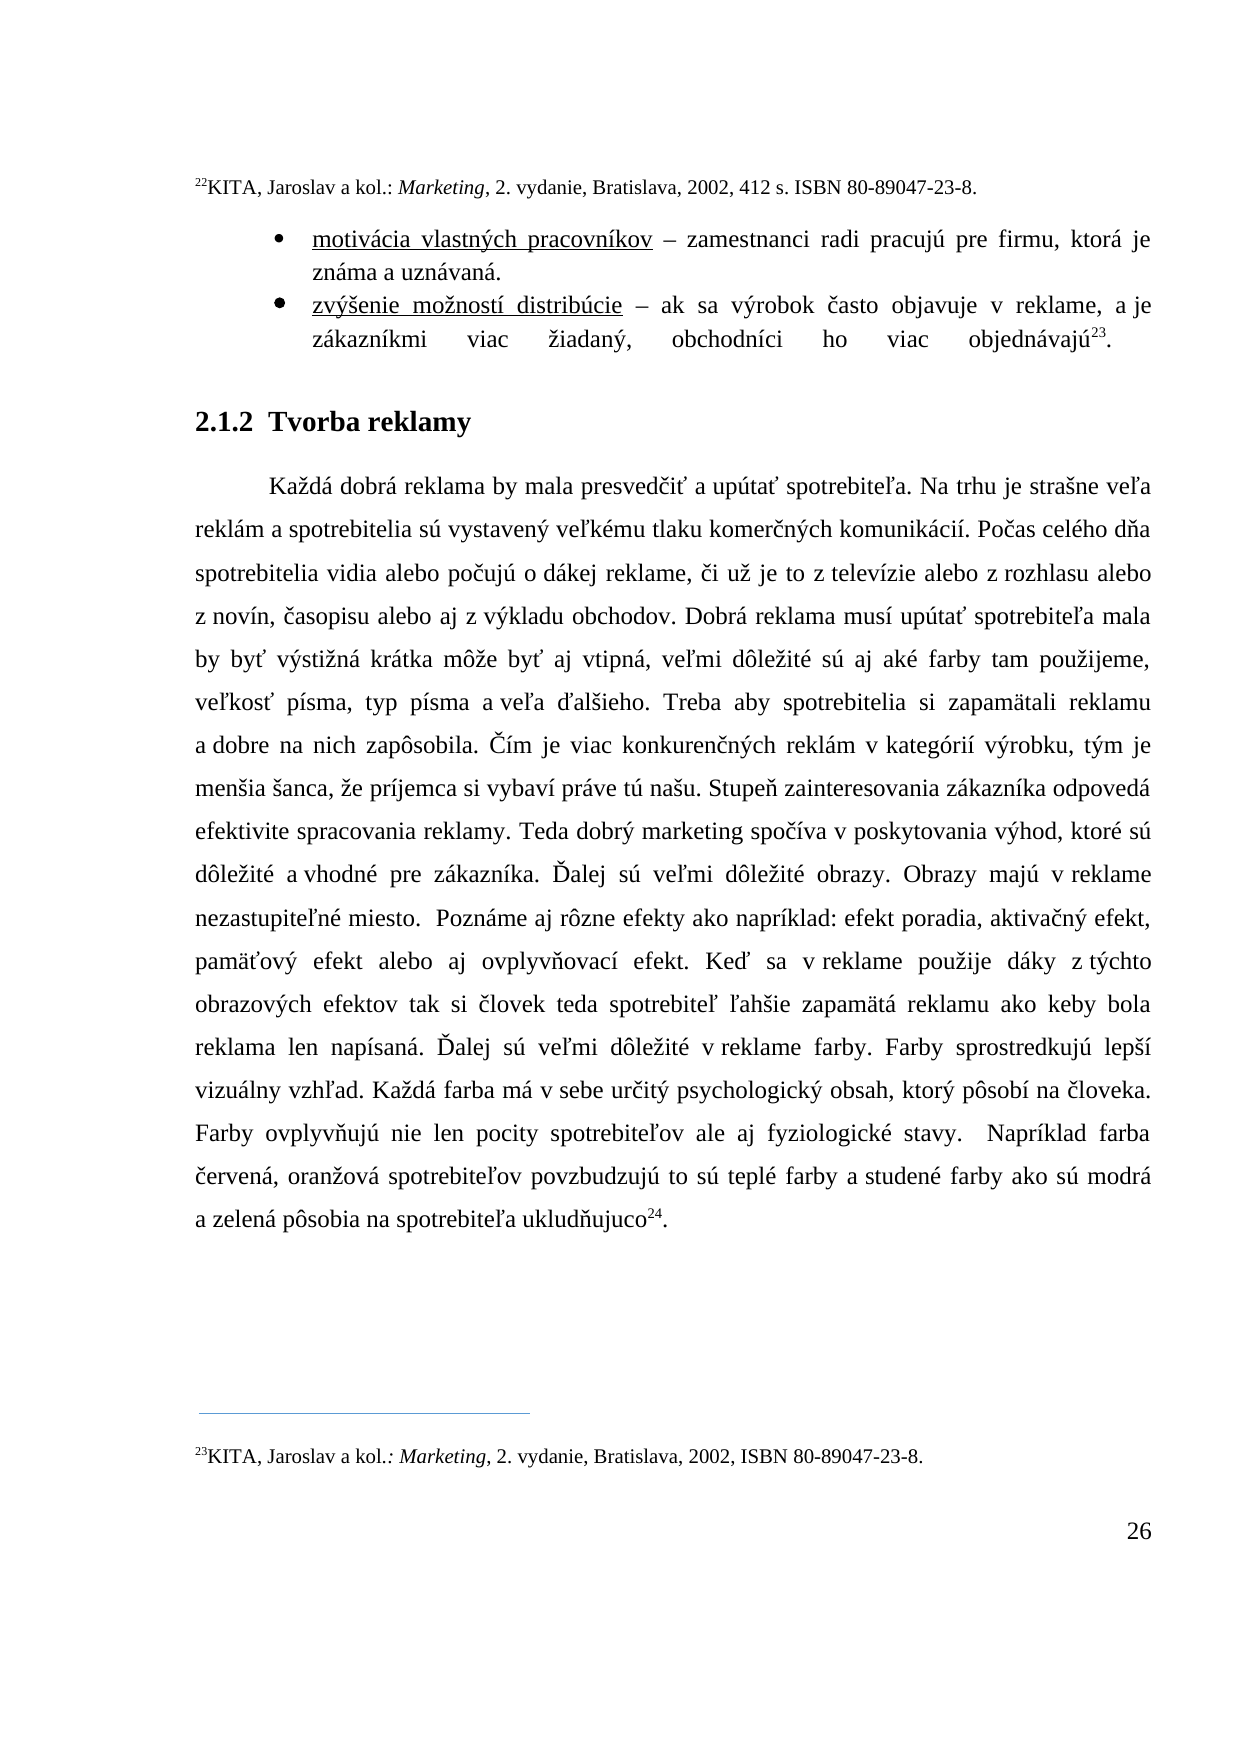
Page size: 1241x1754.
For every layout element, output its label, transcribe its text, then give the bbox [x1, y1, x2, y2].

text 22KITA, Jaroslav a kol.: Marketing, 2. vydanie, Bratislava, 2002, 412 s. ISBN 80-89047-23-8. [195, 175, 1152, 199]
list zvýšenie možností distribúcie – ak sa výrobok často objavuje v reklame, a je zákazníkmi viac žiadaný, obchodníci ho viac objednávajú23. [274, 290, 1152, 380]
list motivácia vlastných pracovníkov – zamestnanci radi pracujú pre firmu, ktorá je známa a uznávaná. [274, 224, 1152, 286]
text 23KITA, Jaroslav a kol.: Marketing, 2. vydanie, Bratislava, 2002, ISBN 80-89047-23-8. [195, 1444, 1152, 1468]
text Každá dobrá reklama by mala presvedčiť a upútať spotrebiteľa. Na trhu je strašne veľa reklám a spotrebitelia sú vystavený veľkému tlaku komerčných komunikácií. Počas celého dňa spotrebitelia vidia alebo počujú o dákej reklame, či už je to z televízie alebo z rozhlasu alebo z novín, časopisu alebo aj z výkladu obchodov. Dobrá reklama musí upútať spotrebiteľa mala by byť výstižná krátka môže byť aj vtipná, veľmi dôležité sú aj aké farby tam použijeme, veľkosť písma, typ písma a veľa ďalšieho. Treba aby spotrebitelia si zapamätali reklamu a dobre na nich zapôsobila. Čím je viac konkurenčných reklám v kategórií výrobku, tým je menšia šanca, že príjemca si vybaví práve tú našu. Stupeň zainteresovania zákazníka odpovedá efektivite spracovania reklamy. Teda dobrý marketing spočíva v poskytovania výhod, ktoré sú dôležité a vhodné pre zákazníka. Ďalej sú veľmi dôležité obrazy. Obrazy majú v reklame nezastupiteľné miesto. Poznáme aj rôzne efekty ako napríklad: efekt poradia, aktivačný efekt, pamäťový efekt alebo aj ovplyvňovací efekt. Keď sa v reklame použije dáky z týchto obrazových efektov tak si človek teda spotrebiteľ ľahšie zapamätá reklamu ako keby bola reklama len napísaná. Ďalej sú veľmi dôležité v reklame farby. Farby sprostredkujú lepší vizuálny vzhľad. Každá farba má v sebe určitý psychologický obsah, ktorý pôsobí na človeka. Farby ovplyvňujú nie len pocity spotrebiteľov ale aj fyziologické stavy. Napríklad farba červená, oranžová spotrebiteľov povzbudzujú to sú teplé farby a studené farby ako sú modrá a zelená pôsobia na spotrebiteľa ukludňujuco24. [195, 471, 1152, 1233]
text 2.1.2 Tvorba reklamy [195, 404, 1152, 438]
